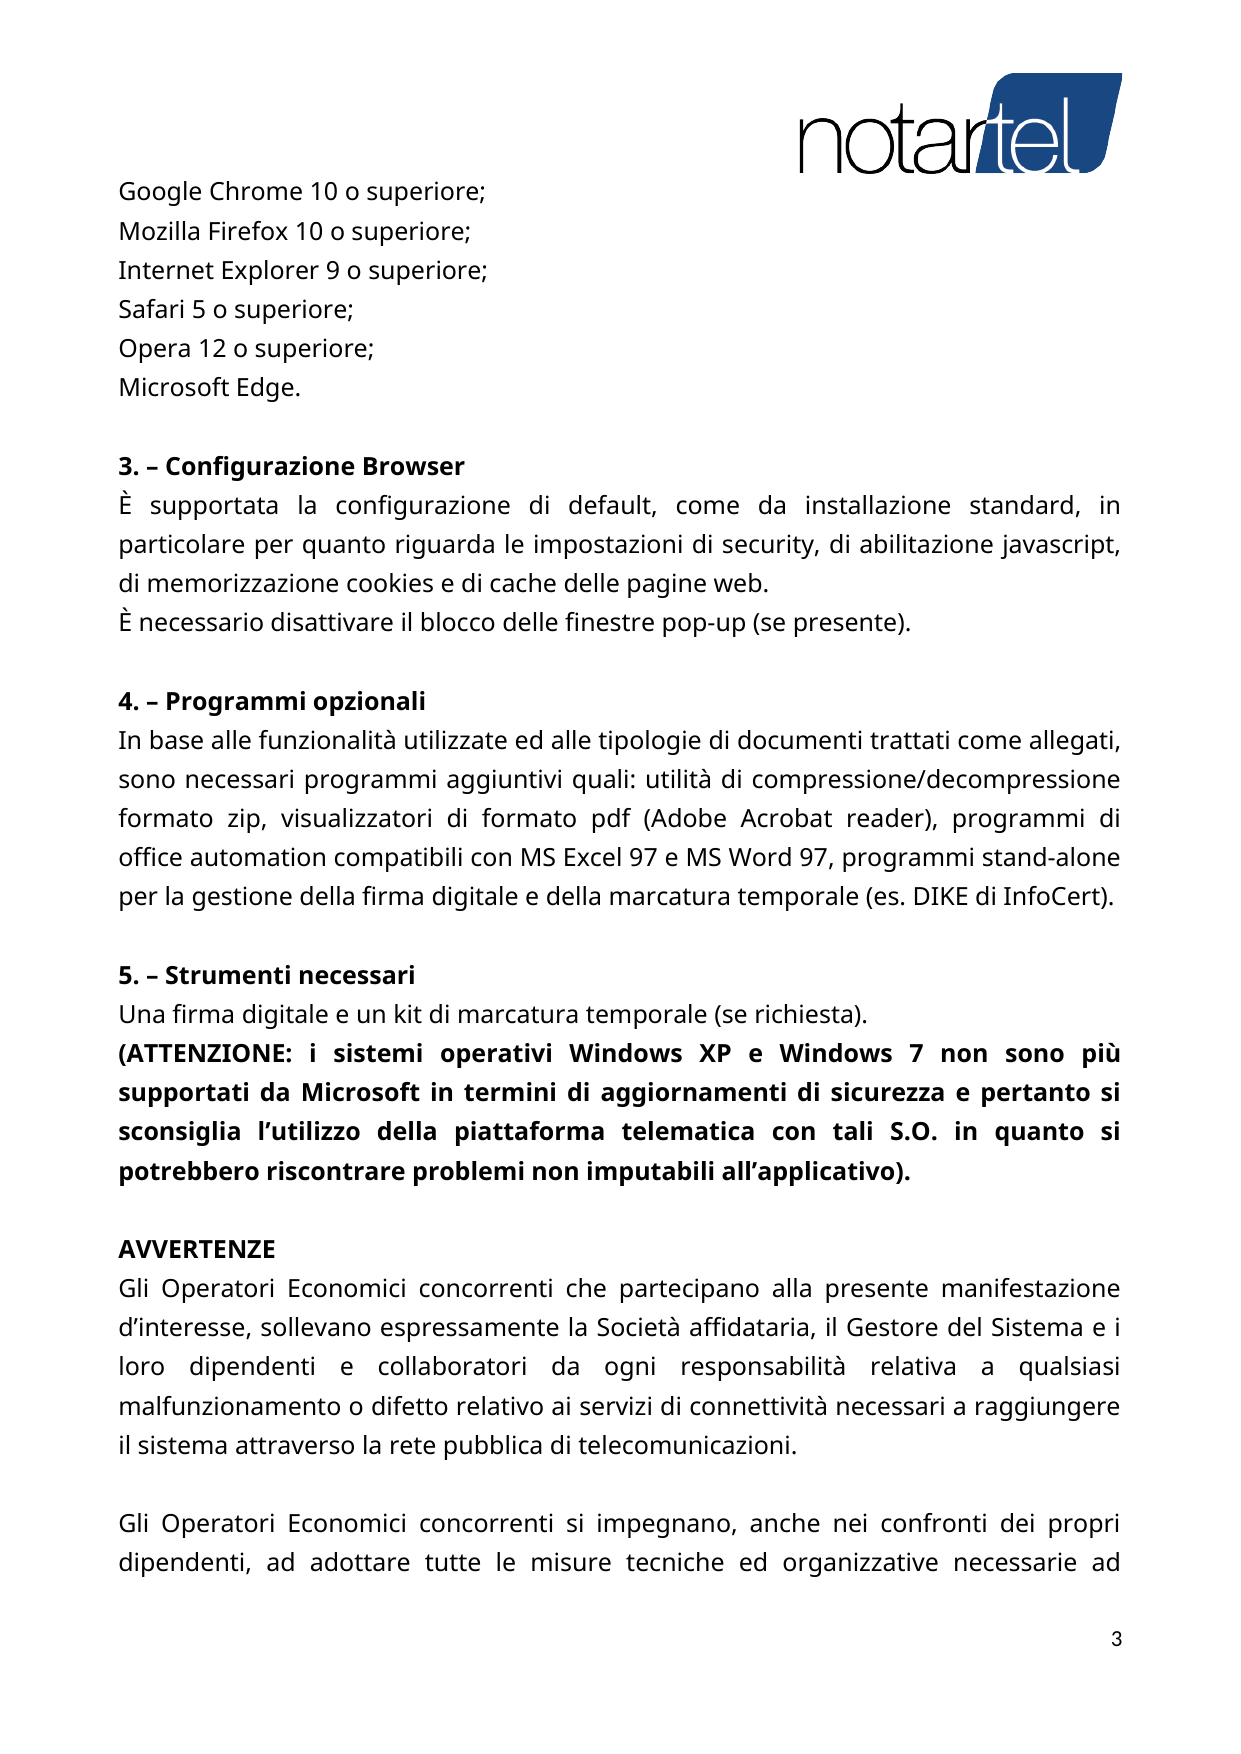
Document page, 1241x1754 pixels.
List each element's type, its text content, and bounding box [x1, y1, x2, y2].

text Mozilla Firefox 10 o superiore; [118, 213, 1122, 247]
text 4. – Programmi opzionali [118, 683, 1122, 717]
text Opera 12 o superiore; [118, 331, 1122, 365]
text AVVERTENZE [118, 1232, 1122, 1266]
text Google Chrome 10 o superiore; [118, 174, 1122, 208]
picture [799, 73, 1123, 174]
text Una firma digitale e un kit di marcatura temporale (se richiesta). [118, 997, 1122, 1031]
text È supportata la configurazione di default, come da installazione standard, in particolare per quanto riguarda le impostazioni di security, di abilitazione javascript, di memorizzazione cookies e di cache delle pagine web. [118, 487, 1122, 600]
text (ATTENZIONE: i sistemi operativi Windows XP e Windows 7 non sono più supportati da Microsoft in termini di aggiornamenti di sicurezza e pertanto si sconsiglia l’utilizzo della piattaforma telematica con tali S.O. in quanto si potrebbero riscontrare problemi non imputabili all’applicativo). [118, 1036, 1122, 1187]
text In base alle funzionalità utilizzate ed alle tipologie di documenti trattati come allegati, sono necessari programmi aggiuntivi quali: utilità di compressione/decompressione formato zip, visualizzatori di formato pdf (Adobe Acrobat reader), programmi di office automation compatibili con MS Excel 97 e MS Word 97, programmi stand-alone per la gestione della firma digitale e della marcatura temporale (es. DIKE di InfoCert). [118, 722, 1122, 913]
text È necessario disattivare il blocco delle finestre pop-up (se presente). [118, 605, 1122, 639]
text 5. – Strumenti necessari [118, 957, 1122, 991]
text 3. – Configurazione Browser [118, 448, 1122, 482]
text Microsoft Edge. [118, 370, 1122, 404]
text Internet Explorer 9 o superiore; [118, 252, 1122, 286]
text Gli Operatori Economici concorrenti che partecipano alla presente manifestazione d’interesse, sollevano espressamente la Società affidataria, il Gestore del Sistema e i loro dipendenti e collaboratori da ogni responsabilità relativa a qualsiasi malfunzionamento o difetto relativo ai servizi di connettività necessari a raggiungere il sistema attraverso la rete pubblica di telecomunicazioni. [118, 1271, 1122, 1461]
text Safari 5 o superiore; [118, 292, 1122, 326]
